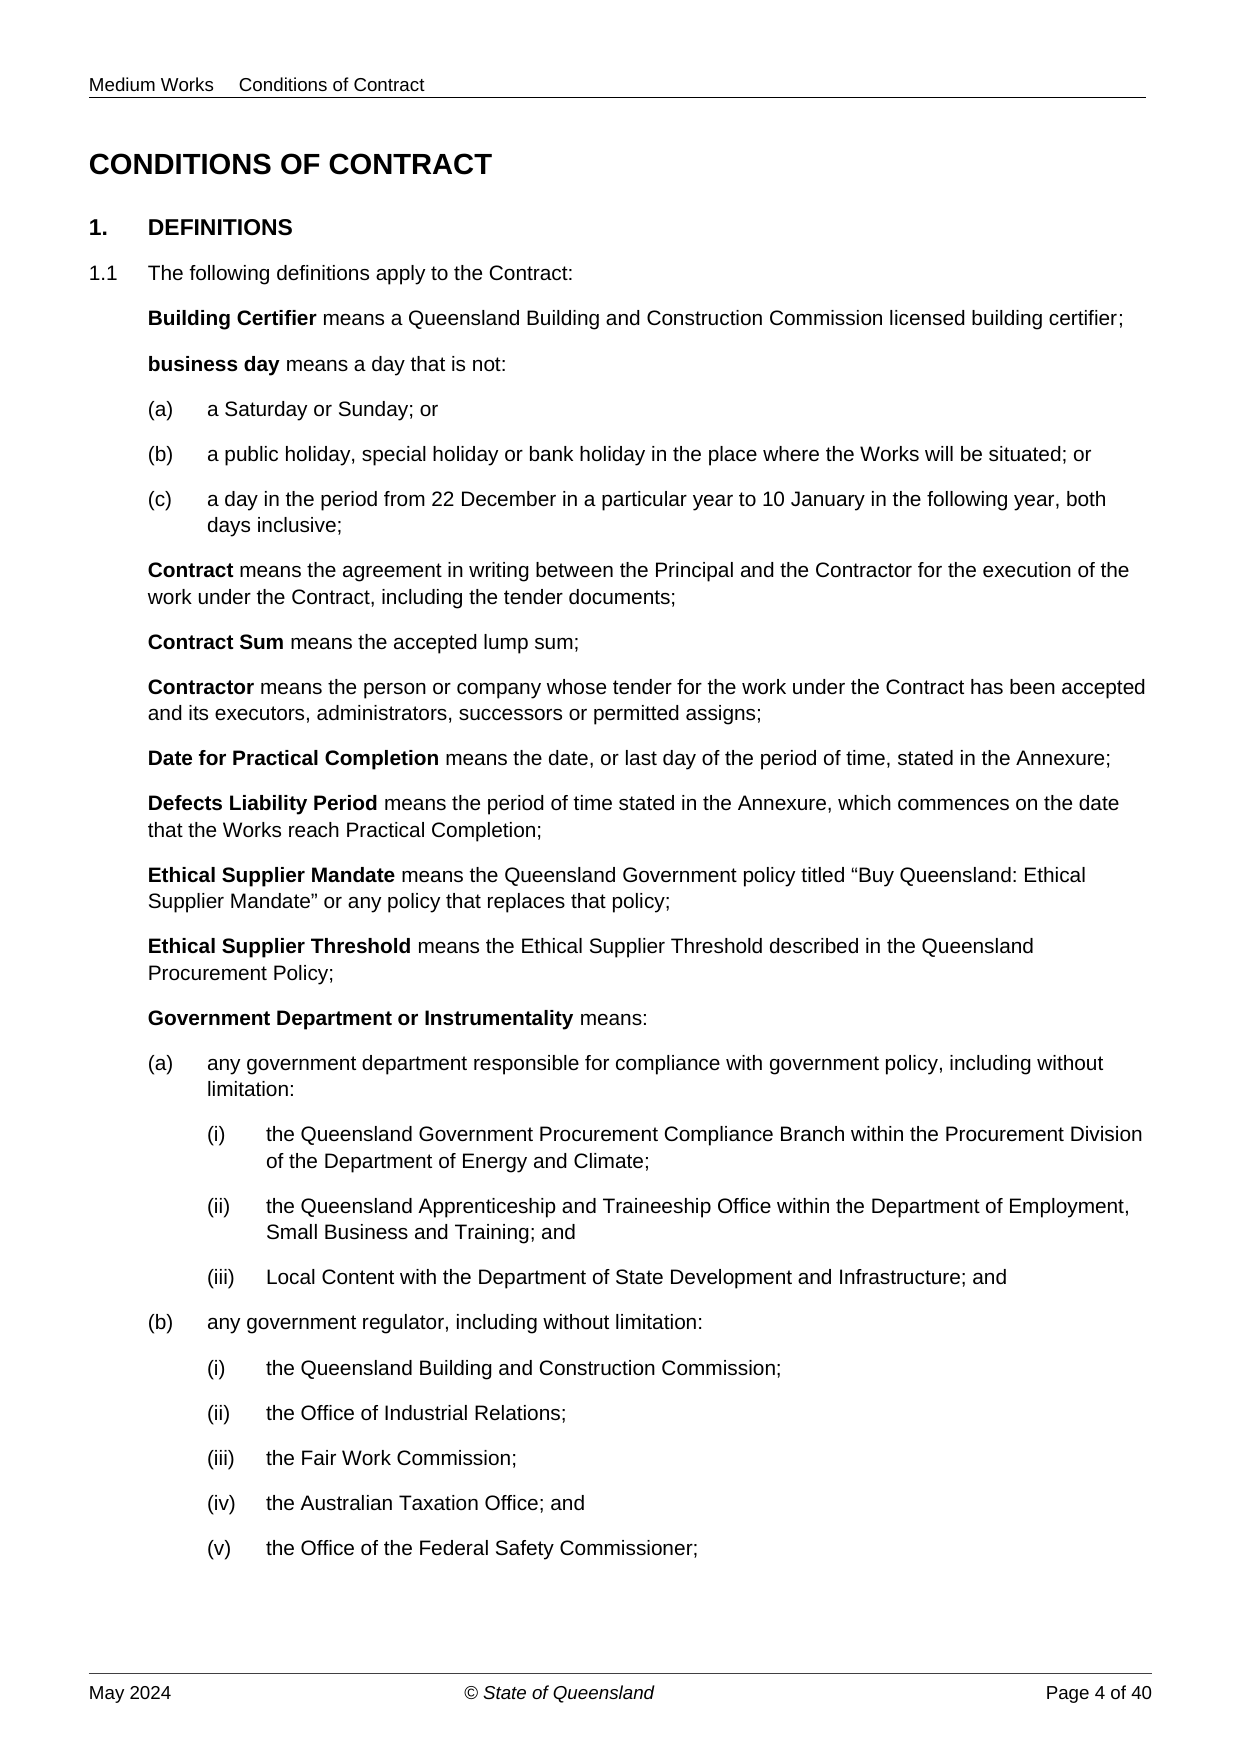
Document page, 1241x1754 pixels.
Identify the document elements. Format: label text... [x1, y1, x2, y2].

text any government regulator, including without limitation: [148, 1310, 1152, 1334]
text the Office of Industrial Relations; [207, 1400, 1152, 1424]
text Ethical Supplier Threshold means the Ethical Supplier Threshold described in the Queensland Procurement Policy; [148, 934, 1152, 984]
text the Queensland Government Procurement Compliance Branch within the Procurement Division of the Department of Energy and Climate; [207, 1122, 1152, 1172]
text Contractor means the person or company whose tender for the work under the Contract has been accepted and its executors, administrators, successors or permitted assigns; [148, 675, 1152, 725]
text the Office of the Federal Safety Commissioner; [207, 1536, 1152, 1560]
text business day means a day that is not: [148, 351, 1152, 375]
subtitle CONDITIONS OF CONTRACT [89, 147, 1152, 181]
text the Australian Taxation Office; and [207, 1491, 1152, 1514]
list any government department responsible for compliance with government policy, including without limitation: [148, 1051, 1152, 1101]
text The following definitions apply to the Contract: [89, 261, 1152, 285]
text Government Department or Instrumentality means: [148, 1006, 1152, 1029]
text a Saturday or Sunday; or [148, 396, 1152, 420]
text the Fair Work Commission; [207, 1446, 1152, 1469]
text the Queensland Building and Construction Commission; [207, 1355, 1152, 1379]
text the Queensland Apprenticeship and Traineeship Office within the Department of Employment, Small Business and Training; and [207, 1194, 1152, 1244]
text Contract means the agreement in writing between the Principal and the Contractor for the execution of the work under the Contract, including the tender documents; [148, 558, 1152, 608]
subtitle DEFINITIONS [89, 213, 1152, 240]
text a day in the period from 22 December in a particular year to 10 January in the following year, both days inclusive; [148, 487, 1152, 537]
text Contract Sum means the accepted lump sum; [148, 629, 1152, 653]
text Local Content with the Department of State Development and Infrastructure; and [207, 1265, 1152, 1289]
text a public holiday, special holiday or bank holiday in the place where the Works will be situated; or [148, 442, 1152, 466]
text Building Certifier means a Queensland Building and Construction Commission licensed building certifier; [148, 306, 1152, 330]
text Ethical Supplier Mandate means the Queensland Government policy titled “Buy Queensland: Ethical Supplier Mandate” or any policy that replaces that policy; [148, 863, 1152, 913]
text Date for Practical Completion means the date, or last day of the period of time, stated in the Annexure; [148, 746, 1152, 770]
text Defects Liability Period means the period of time stated in the Annexure, which commences on the date that the Works reach Practical Completion; [148, 791, 1152, 842]
